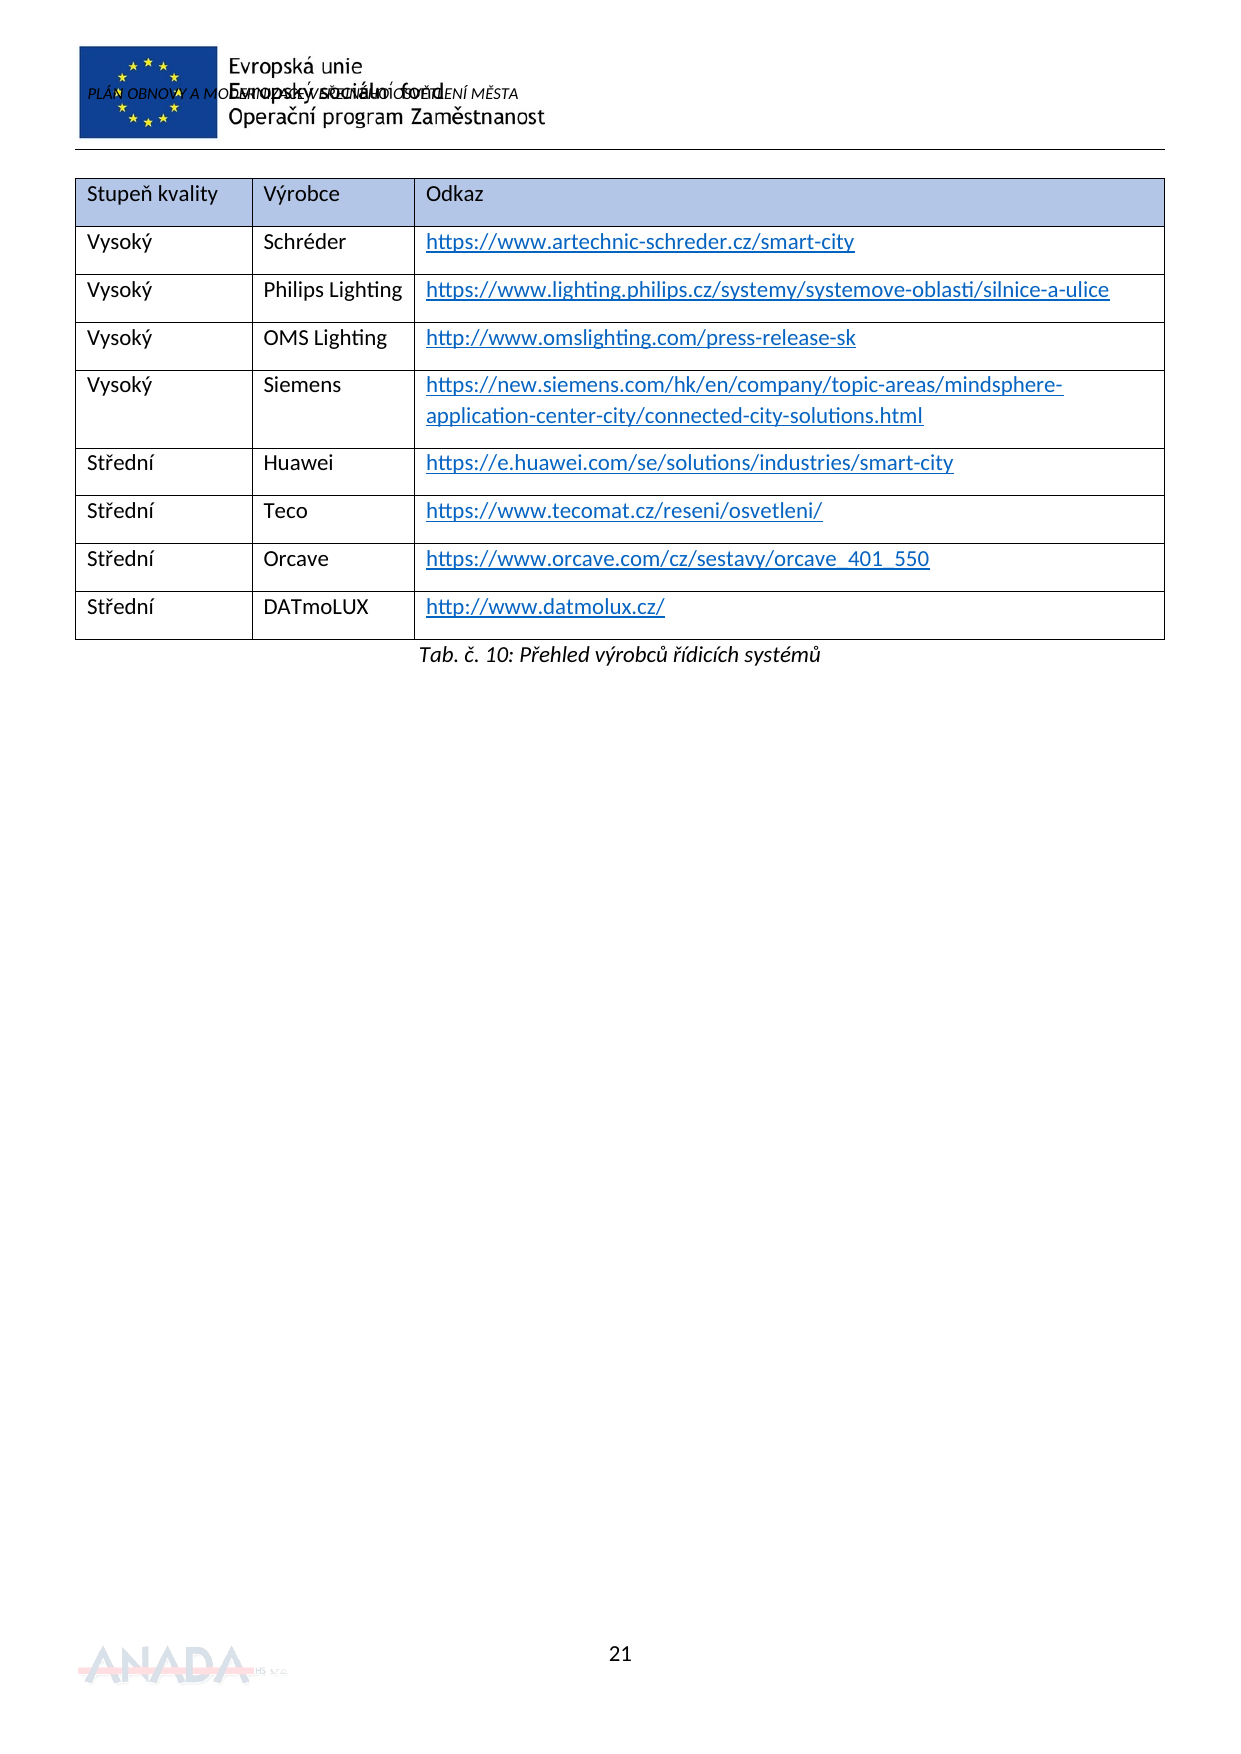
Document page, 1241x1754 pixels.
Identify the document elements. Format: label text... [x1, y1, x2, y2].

table_cell Teco [253, 496, 414, 543]
table_cell OMS Lighting [253, 323, 414, 369]
table_cell Vysoký [76, 227, 252, 274]
table_cell Střední [76, 496, 252, 543]
table_header Stupeň kvality [76, 179, 252, 226]
table_cell Vysoký [76, 275, 252, 322]
table_cell Orcave [253, 544, 414, 591]
table_cell https://new.siemens.com/hk/en/company/topic-areas/mindsphere-application-center-city/connected-city-solutions.html [415, 371, 1164, 447]
table_header Odkaz [415, 179, 1164, 226]
table_cell Huawei [253, 449, 414, 495]
table_cell Schréder [253, 227, 414, 274]
table_cell Střední [76, 544, 252, 591]
table_cell https://www.tecomat.cz/reseni/osvetleni/ [415, 496, 1164, 543]
table_cell http://www.datmolux.cz/ [415, 592, 1164, 639]
table_cell http://www.omslighting.com/press-release-sk [415, 323, 1164, 369]
table_cell Siemens [253, 371, 414, 447]
table_cell DATmoLUX [253, 592, 414, 639]
text Tab. č. 10: Přehled výrobců řídicích systémů [75, 640, 1165, 668]
table_cell https://e.huawei.com/se/solutions/industries/smart-city [415, 449, 1164, 495]
table_cell Vysoký [76, 323, 252, 369]
table_cell https://www.artechnic-schreder.cz/smart-city [415, 227, 1164, 274]
picture [76, 43, 549, 143]
table_cell Střední [76, 449, 252, 495]
table_cell Philips Lighting [253, 275, 414, 322]
table_cell Vysoký [76, 371, 252, 447]
table_cell https://www.lighting.philips.cz/systemy/systemove-oblasti/silnice-a-ulice [415, 275, 1164, 322]
table_header Výrobce [253, 179, 414, 226]
table_cell Střední [76, 592, 252, 639]
table_cell https://www.orcave.com/cz/sestavy/orcave_401_550 [415, 544, 1164, 591]
